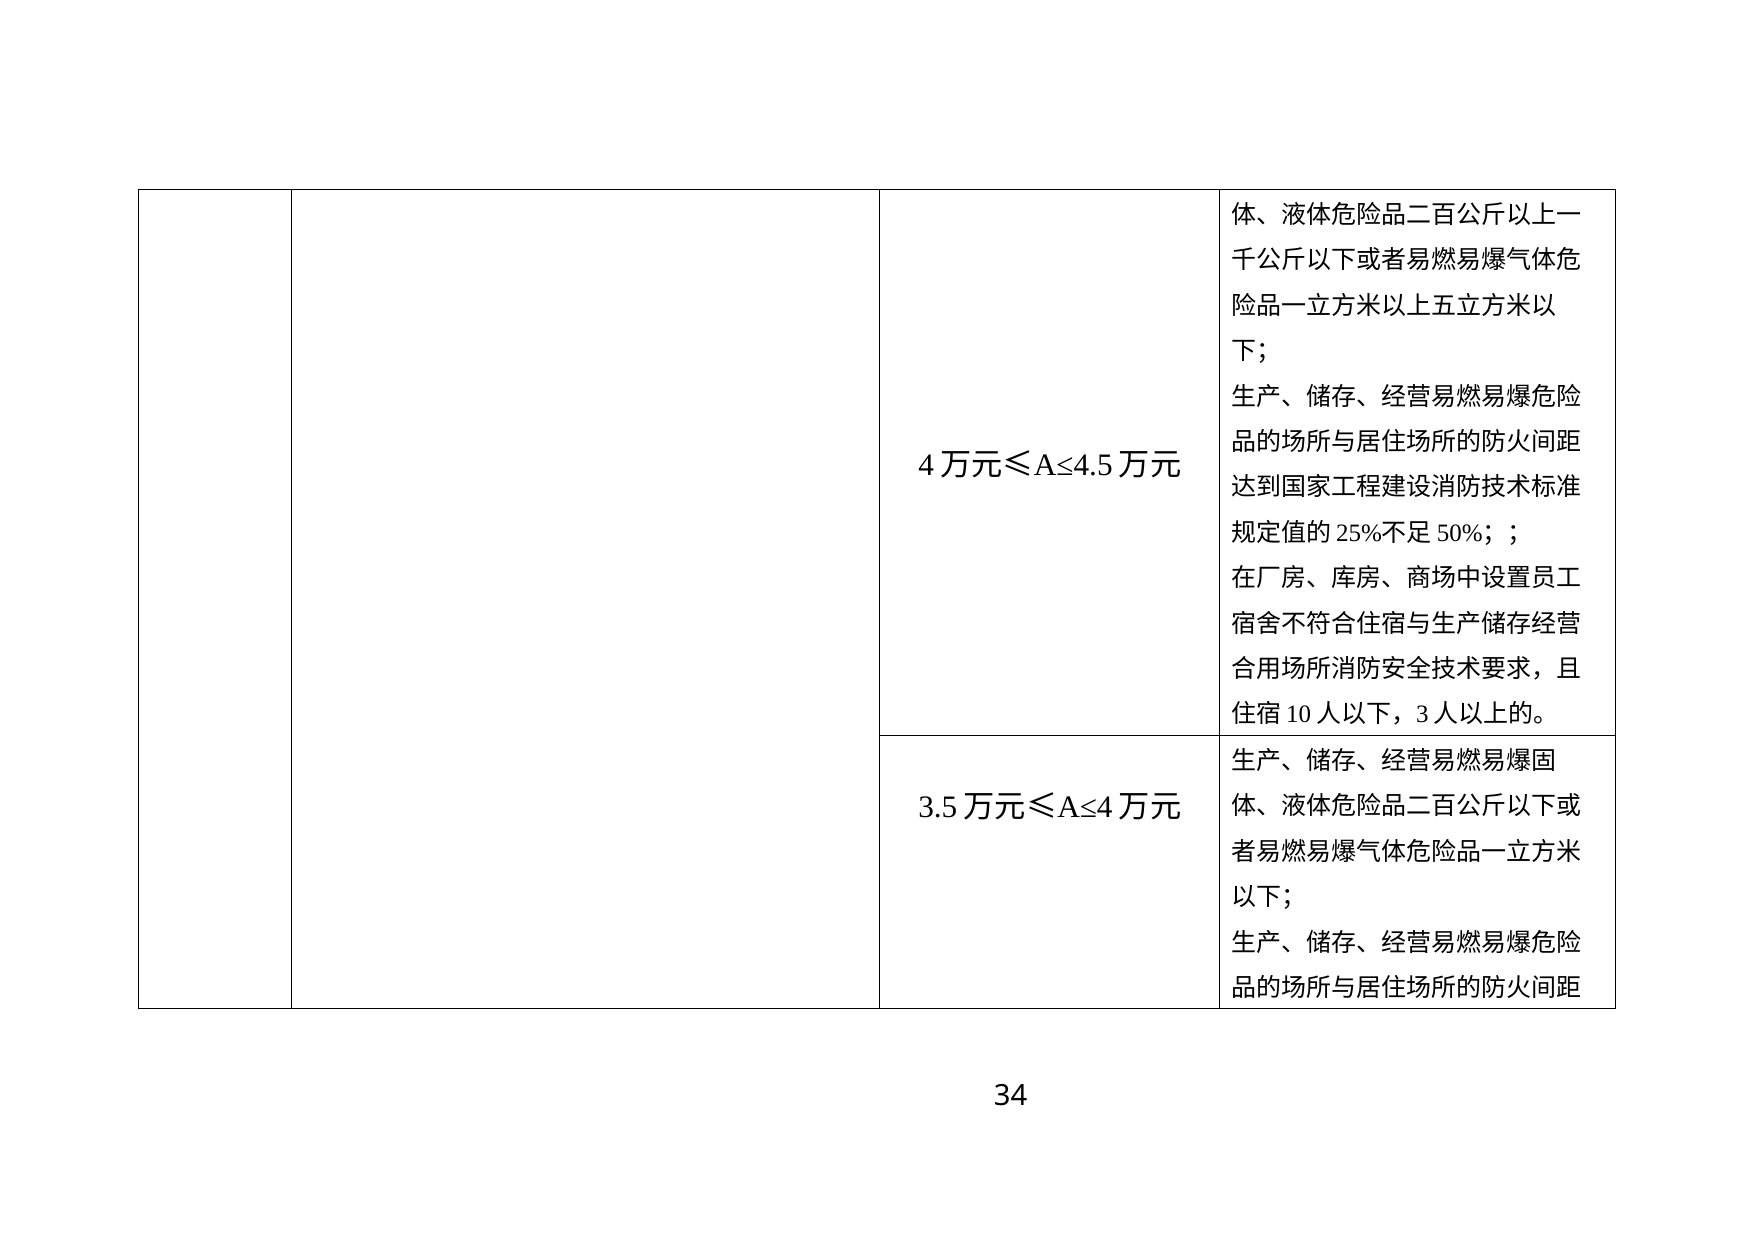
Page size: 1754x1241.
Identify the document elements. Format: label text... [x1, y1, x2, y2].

table_cell 3.5万元≤A≤4万元 [880, 736, 1219, 1008]
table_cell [1220, 190, 1615, 735]
table_cell 4万元≤A≤4.5万元 [880, 190, 1219, 735]
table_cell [1220, 736, 1615, 1008]
